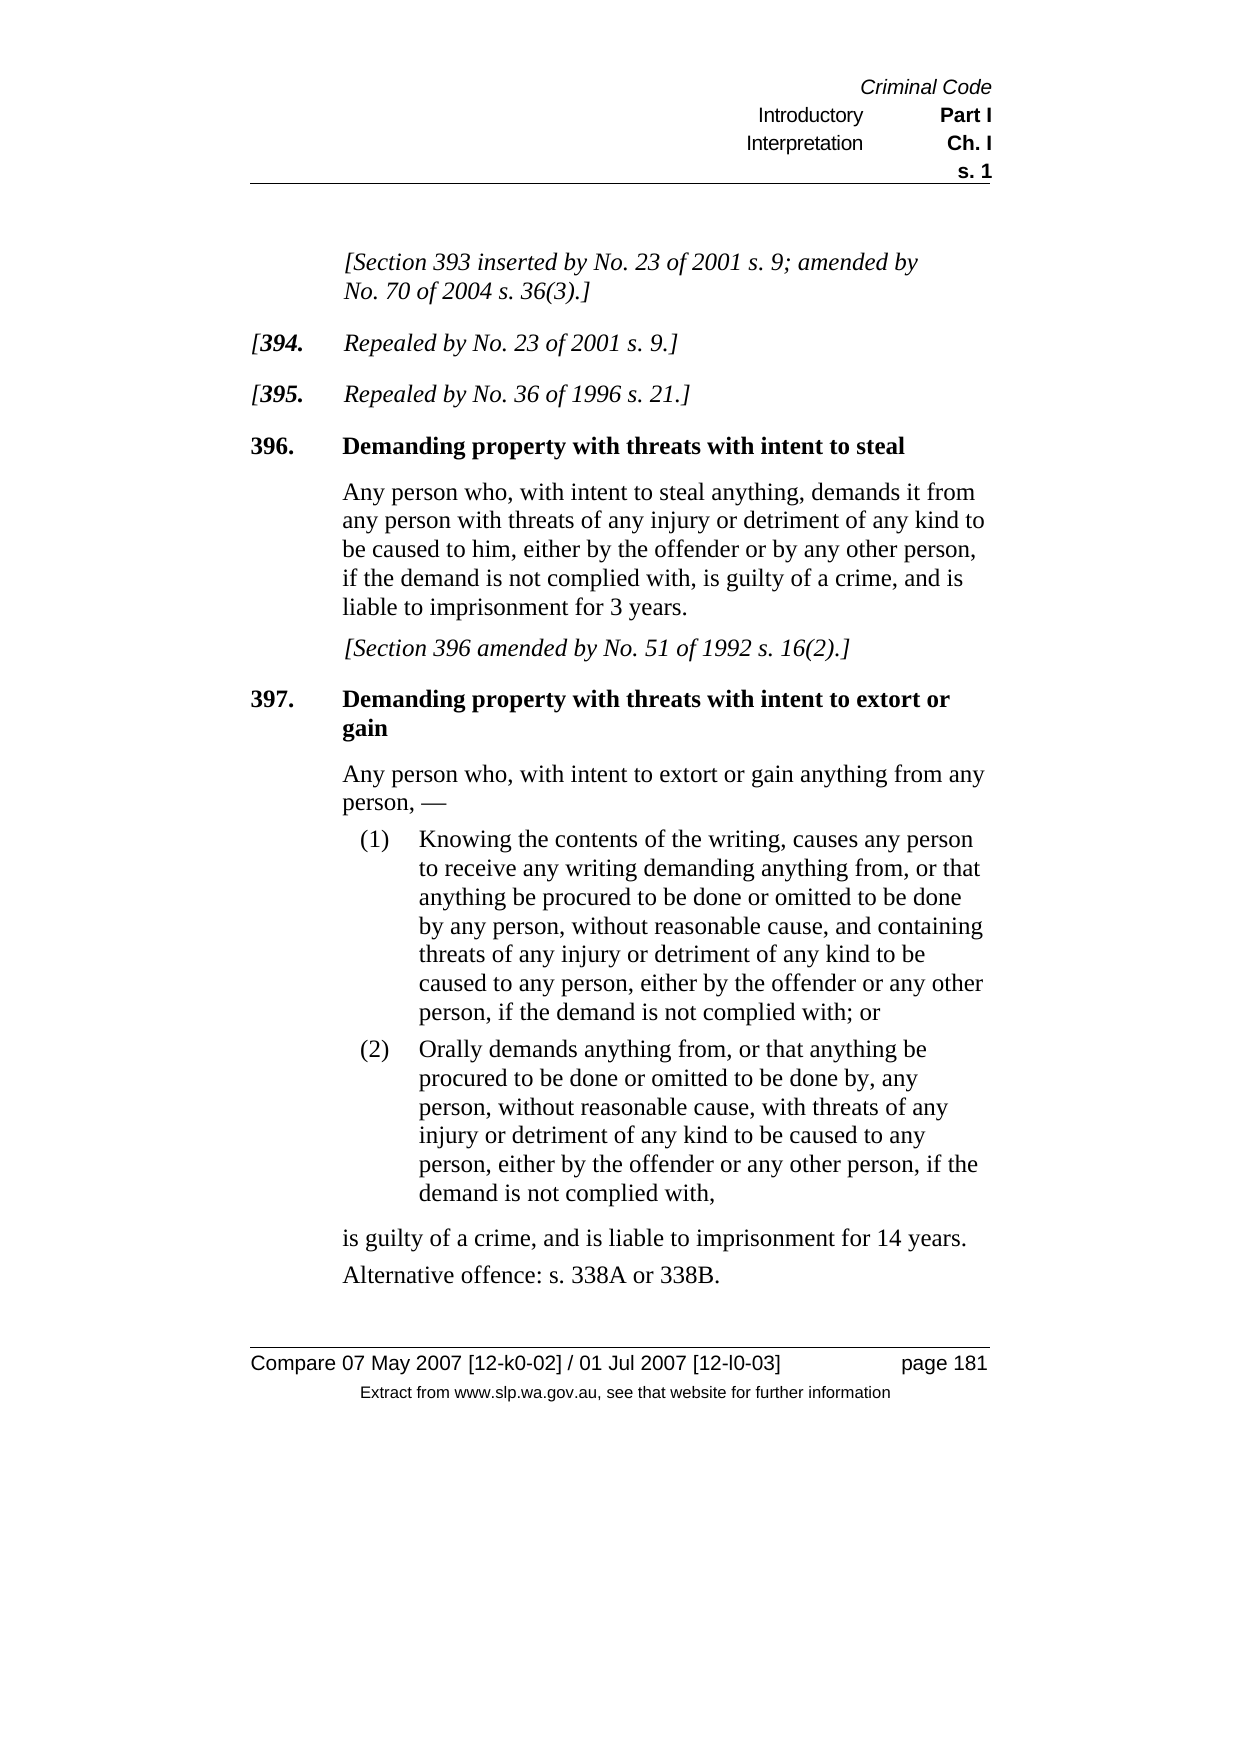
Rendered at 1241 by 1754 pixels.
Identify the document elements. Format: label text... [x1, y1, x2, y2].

text Any person who, with intent to extort or gain anything from any person, — [250, 759, 990, 816]
subtitle 397. Demanding property with threats with intent to extort or gain [250, 684, 990, 742]
text Alternative offence: s. 338A or 338B. [250, 1260, 990, 1289]
text [394. Repealed by No. 23 of 2001 s. 9.] [250, 328, 990, 357]
text is guilty of a crime, and is liable to imprisonment for 14 years. [250, 1223, 990, 1252]
text [Section 393 inserted by No. 23 of 2001 s. 9; amended by No. 70 of 2004 s. 36(3).] [250, 247, 990, 305]
text (2) Orally demands anything from, or that anything be procured to be done or omitted to be done by, any person, without reasonable cause, with threats of any injury or detriment of any kind to be caused to any person, either by the offender or any other person, if the demand is not complied with, [250, 1034, 990, 1207]
text (1) Knowing the contents of the writing, causes any person to receive any writing demanding anything from, or that anything be procured to be done or omitted to be done by any person, without reasonable cause, and containing threats of any injury or detriment of any kind to be caused to any person, either by the offender or any other person, if the demand is not complied with; or [250, 824, 990, 1026]
text Any person who, with intent to steal anything, demands it from any person with threats of any injury or detriment of any kind to be caused to him, either by the offender or by any other person, if the demand is not complied with, is guilty of a crime, and is liable to imprisonment for 3 years. [250, 477, 990, 620]
text [395. Repealed by No. 36 of 1996 s. 21.] [250, 379, 990, 408]
text [Section 396 amended by No. 51 of 1992 s. 16(2).] [250, 633, 990, 662]
subtitle 396. Demanding property with threats with intent to steal [250, 431, 990, 460]
